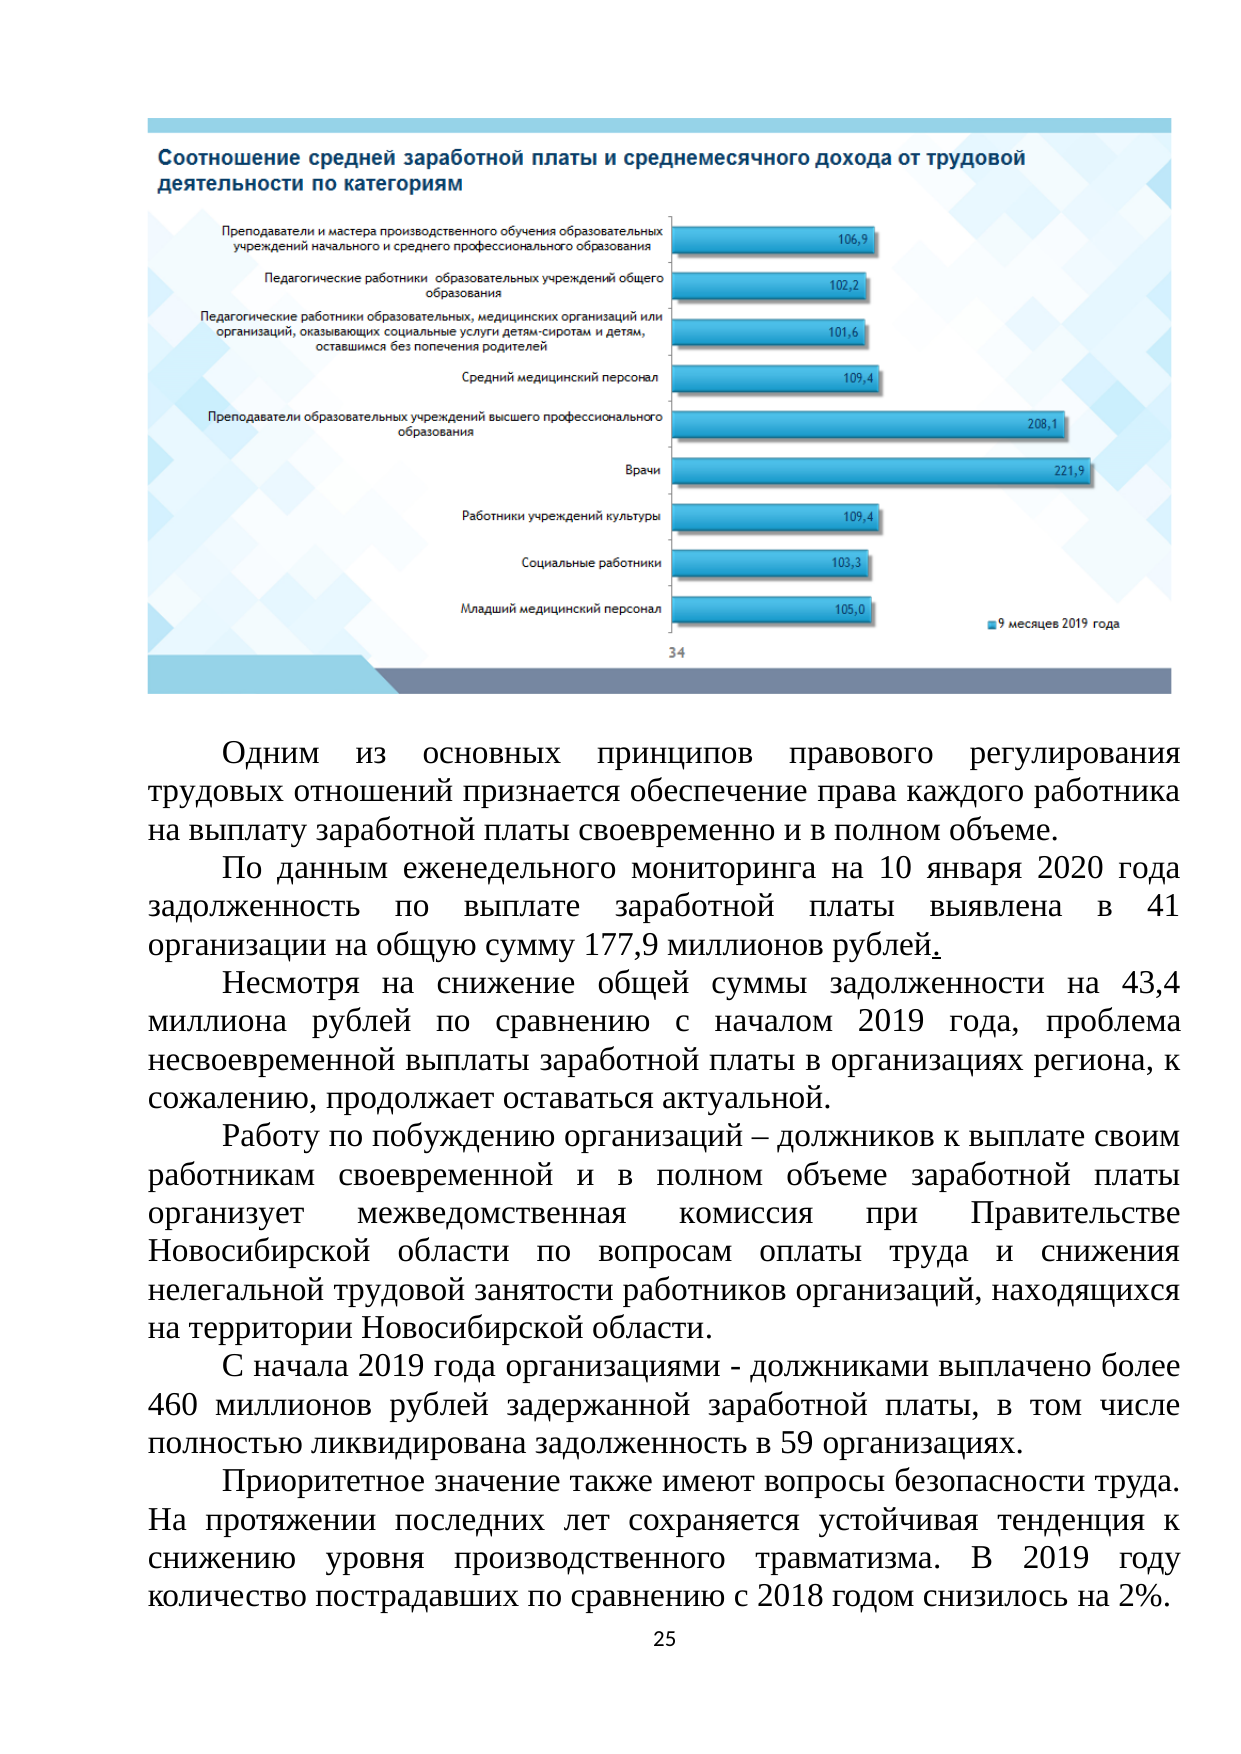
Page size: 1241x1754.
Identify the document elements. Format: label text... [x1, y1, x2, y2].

text По данным еженедельного мониторинга на 10 января 2020 года задолженность по выплате заработной платы выявлена в 41 организации на общую сумму 177,9 миллионов рублей. [148, 847, 1181, 962]
text Несмотря на снижение общей суммы задолженности на 43,4 миллиона рублей по сравнению с началом 2019 года, проблема несвоевременной выплаты заработной платы в организациях региона, к сожалению, продолжает оставаться актуальной. [148, 962, 1181, 1116]
text Приоритетное значение также имеют вопросы безопасности труда. На протяжении последних лет сохраняется устойчивая тенденция к снижению уровня производственного травматизма. В 2019 году количество пострадавших по сравнению с 2018 годом снизилось на 2%. [148, 1461, 1181, 1614]
text Одним из основных принципов правового регулирования трудовых отношений признается обеспечение права каждого работника на выплату заработной платы своевременно и в полном объеме. [148, 732, 1181, 847]
text С начала 2019 года организациями - должниками выплачено более 460 миллионов рублей задержанной заработной платы, в том числе полностью ликвидирована задолженность в 59 организациях. [148, 1346, 1181, 1461]
text Работу по побуждению организаций – должников к выплате своим работникам своевременной и в полном объеме заработной платы организует межведомственная комиссия при Правительстве Новосибирской области по вопросам оплаты труда и снижения нелегальной трудовой занятости работников организаций, находящихся на территории Новосибирской области. [148, 1116, 1181, 1346]
picture [147, 118, 1172, 694]
